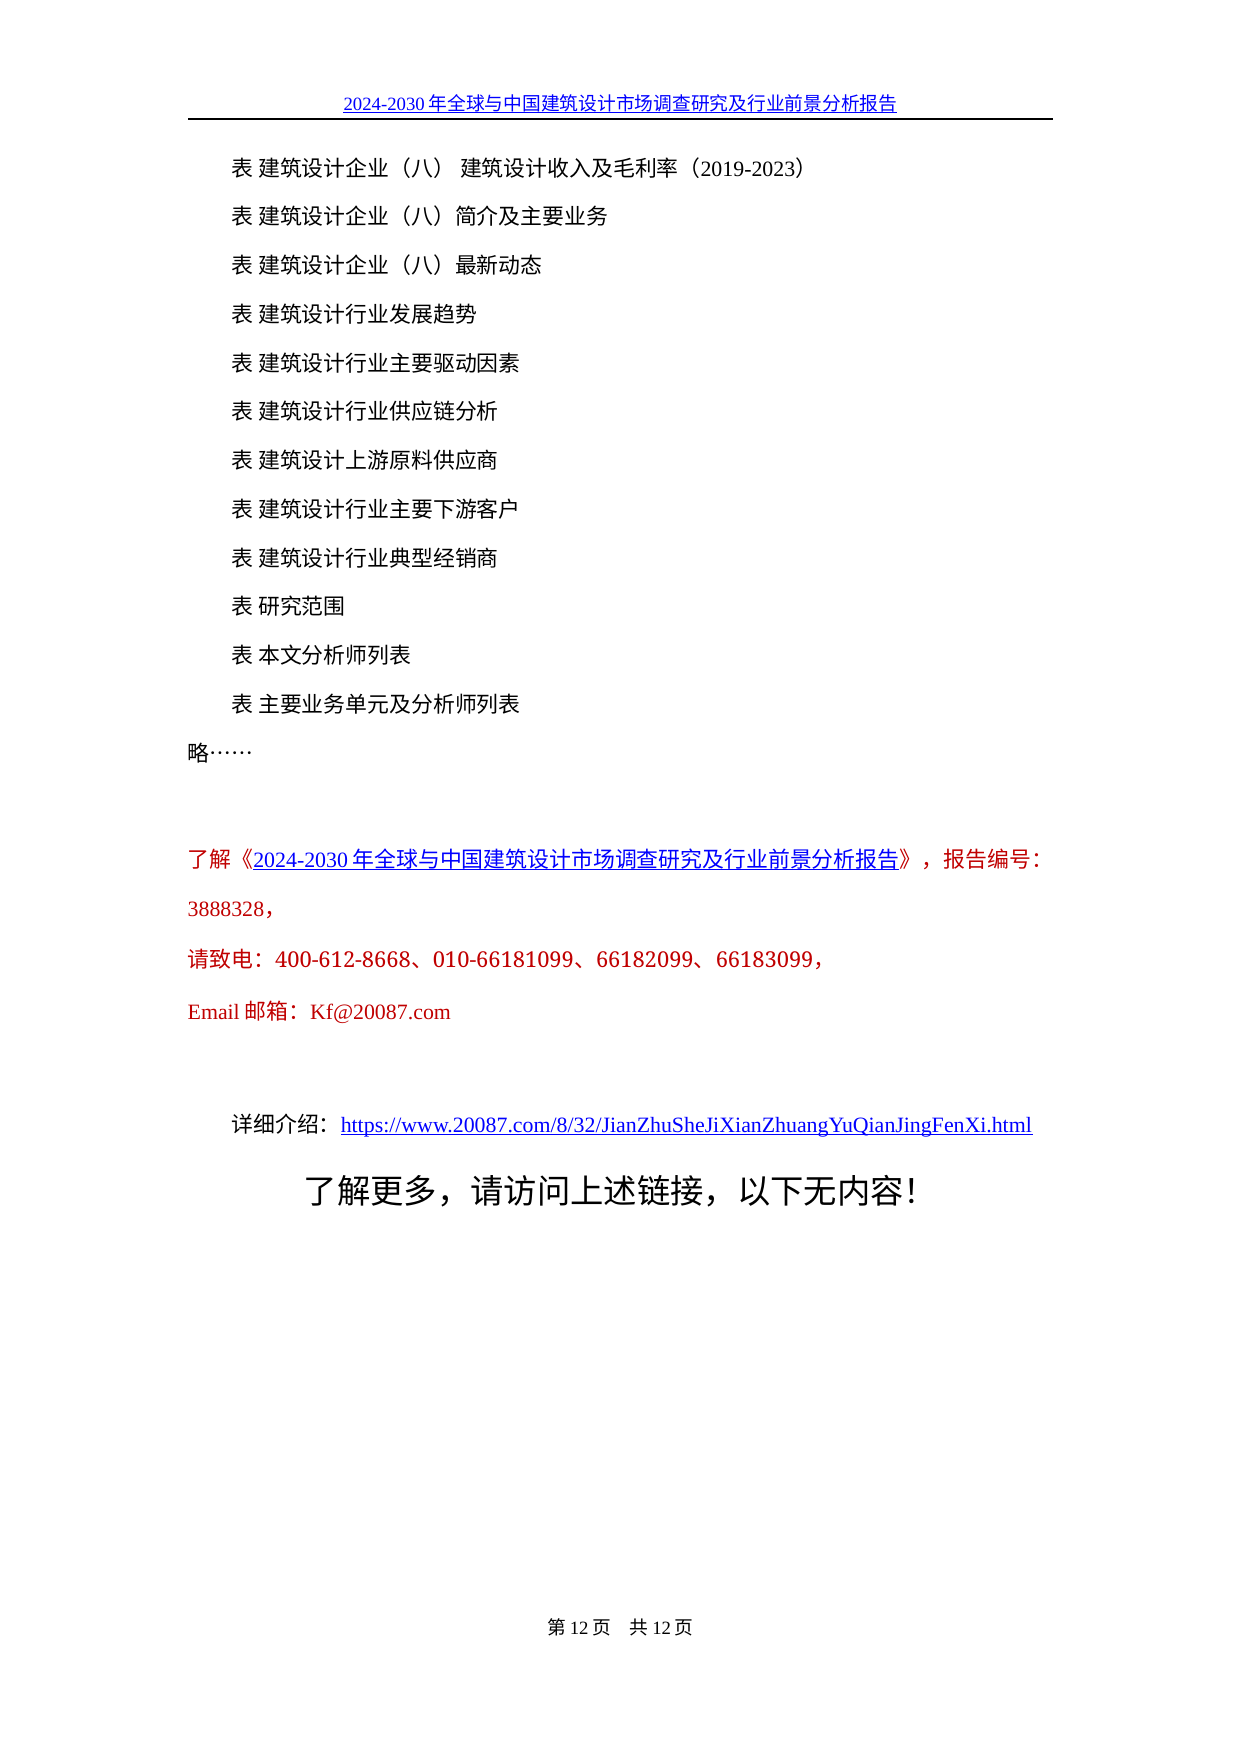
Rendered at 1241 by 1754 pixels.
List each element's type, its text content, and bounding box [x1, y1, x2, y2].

text 了解《2024-2030年全球与中国建筑设计市场调查研究及行业前景分析报告》，报告编号：3888328， [187, 842, 1053, 923]
title 了解更多，请访问上述链接，以下无内容！ [187, 1156, 1053, 1221]
text Email邮箱：Kf@20087.com [187, 993, 1053, 1026]
text 详细介绍：https://www.20087.com/8/32/JianZhuSheJiXianZhuangYuQianJingFenXi.html [187, 1106, 1053, 1139]
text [187, 150, 1053, 768]
text 请致电：400-612-8668、010-66181099、66182099、66183099， [187, 942, 1053, 974]
